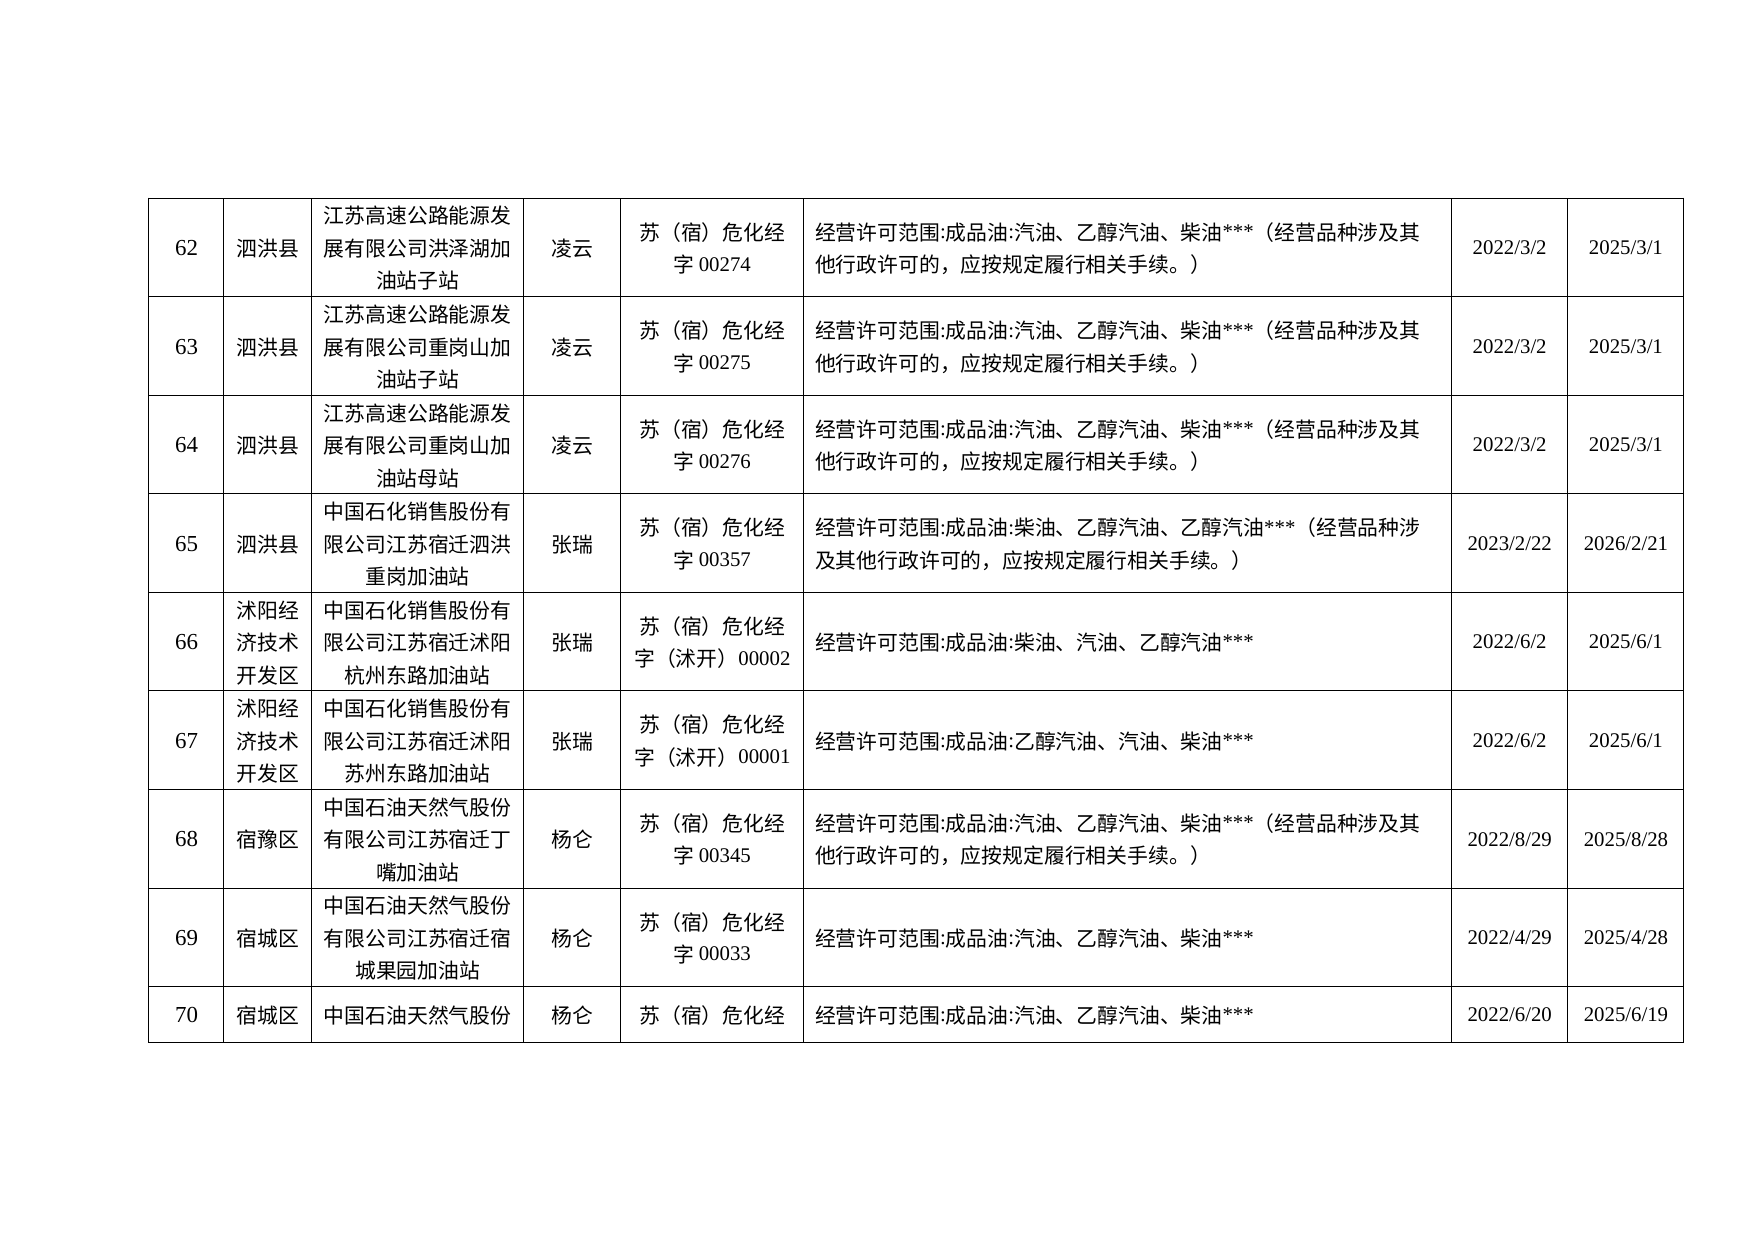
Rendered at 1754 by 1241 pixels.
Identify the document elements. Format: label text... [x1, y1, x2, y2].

table_cell 2025/3/1 [1568, 396, 1683, 493]
table_cell 泗洪县 [224, 199, 311, 296]
table_cell 经营许可范围:成品油:汽油、乙醇汽油、柴油***（经营品种涉及其他行政许可的，应按规定履行相关手续。） [804, 790, 1451, 887]
table_cell 苏（宿）危化经字00345 [621, 790, 803, 887]
table_cell 2022/3/2 [1452, 297, 1567, 395]
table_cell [804, 987, 1451, 1042]
table_cell 凌云 [524, 297, 620, 395]
table_cell 2025/3/1 [1568, 199, 1683, 296]
table_cell 杨仑 [524, 790, 620, 887]
table_cell 2023/2/22 [1452, 494, 1567, 592]
table_cell 张瑞 [524, 593, 620, 690]
table_cell 宿豫区 [224, 790, 311, 887]
table_cell 2026/2/21 [1568, 494, 1683, 592]
table_cell 经营许可范围:成品油:汽油、乙醇汽油、柴油*** [804, 889, 1451, 986]
table_cell 67 [149, 691, 223, 789]
table_cell 经营许可范围:成品油:柴油、汽油、乙醇汽油*** [804, 593, 1451, 690]
table_cell 苏（宿）危化经字（沭开）00001 [621, 691, 803, 789]
table_cell 中国石油天然气股份有限公司江苏宿迁丁嘴加油站 [312, 790, 523, 887]
table_cell 经营许可范围:成品油:柴油、乙醇汽油、乙醇汽油***（经营品种涉及其他行政许可的，应按规定履行相关手续。） [804, 494, 1451, 592]
table_cell 苏（宿）危化经字00034 [621, 987, 803, 1042]
table_cell 杨仑 [524, 889, 620, 986]
table_cell 中国石油天然气股份有限公司江苏宿迁宿城果园加油站 [312, 889, 523, 986]
table_cell 2022/6/2 [1452, 691, 1567, 789]
table_cell 苏（宿）危化经字00274 [621, 199, 803, 296]
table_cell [804, 199, 1451, 296]
table_cell 苏（宿）危化经字00276 [621, 396, 803, 493]
table_cell 苏（宿）危化经字（沭开）00002 [621, 593, 803, 690]
table_cell 苏（宿）危化经字00275 [621, 297, 803, 395]
table_cell 64 [149, 396, 223, 493]
table_cell 中国石化销售股份有限公司江苏宿迁泗洪重岗加油站 [312, 494, 523, 592]
table_cell 2025/6/19 [1568, 987, 1683, 1042]
table_cell 泗洪县 [224, 297, 311, 395]
table_cell 经营许可范围:成品油:汽油、乙醇汽油、柴油***（经营品种涉及其他行政许可的，应按规定履行相关手续。） [804, 396, 1451, 493]
table_cell 苏（宿）危化经字00033 [621, 889, 803, 986]
table_cell 泗洪县 [224, 396, 311, 493]
table_cell 宿城区 [224, 987, 311, 1042]
table_cell 2025/6/1 [1568, 593, 1683, 690]
table_cell 中国石化销售股份有限公司江苏宿迁沭阳杭州东路加油站 [312, 593, 523, 690]
table_cell 2022/3/2 [1452, 199, 1567, 296]
table_cell 沭阳经济技术开发区 [224, 691, 311, 789]
table_cell 杨仑 [524, 987, 620, 1042]
table_cell 凌云 [524, 396, 620, 493]
table_cell 2025/8/28 [1568, 790, 1683, 887]
table_cell 66 [149, 593, 223, 690]
table_cell 沭阳经济技术开发区 [224, 593, 311, 690]
table_cell 69 [149, 889, 223, 986]
table_cell 中国石化销售股份有限公司江苏宿迁沭阳苏州东路加油站 [312, 691, 523, 789]
table_cell 62 [149, 199, 223, 296]
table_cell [804, 297, 1451, 395]
table_cell 2025/6/1 [1568, 691, 1683, 789]
table_cell 苏（宿）危化经字00357 [621, 494, 803, 592]
table_cell 2025/4/28 [1568, 889, 1683, 986]
table_cell 65 [149, 494, 223, 592]
table_cell 2022/6/20 [1452, 987, 1567, 1042]
table_cell 2022/6/2 [1452, 593, 1567, 690]
table_cell 宿城区 [224, 889, 311, 986]
table_cell 70 [149, 987, 223, 1042]
table_cell 江苏高速公路能源发展有限公司洪泽湖加油站子站 [312, 199, 523, 296]
table_cell 泗洪县 [224, 494, 311, 592]
table_cell 2022/4/29 [1452, 889, 1567, 986]
table_cell 江苏高速公路能源发展有限公司重岗山加油站母站 [312, 396, 523, 493]
table_cell 张瑞 [524, 691, 620, 789]
table_cell 江苏高速公路能源发展有限公司重岗山加油站子站 [312, 297, 523, 395]
table_cell 2022/3/2 [1452, 396, 1567, 493]
table_cell 张瑞 [524, 494, 620, 592]
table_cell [312, 987, 523, 1042]
table_cell 68 [149, 790, 223, 887]
table_cell 2025/3/1 [1568, 297, 1683, 395]
table_cell 2022/8/29 [1452, 790, 1567, 887]
table_cell 63 [149, 297, 223, 395]
table_cell 凌云 [524, 199, 620, 296]
table_cell 经营许可范围:成品油:乙醇汽油、汽油、柴油*** [804, 691, 1451, 789]
